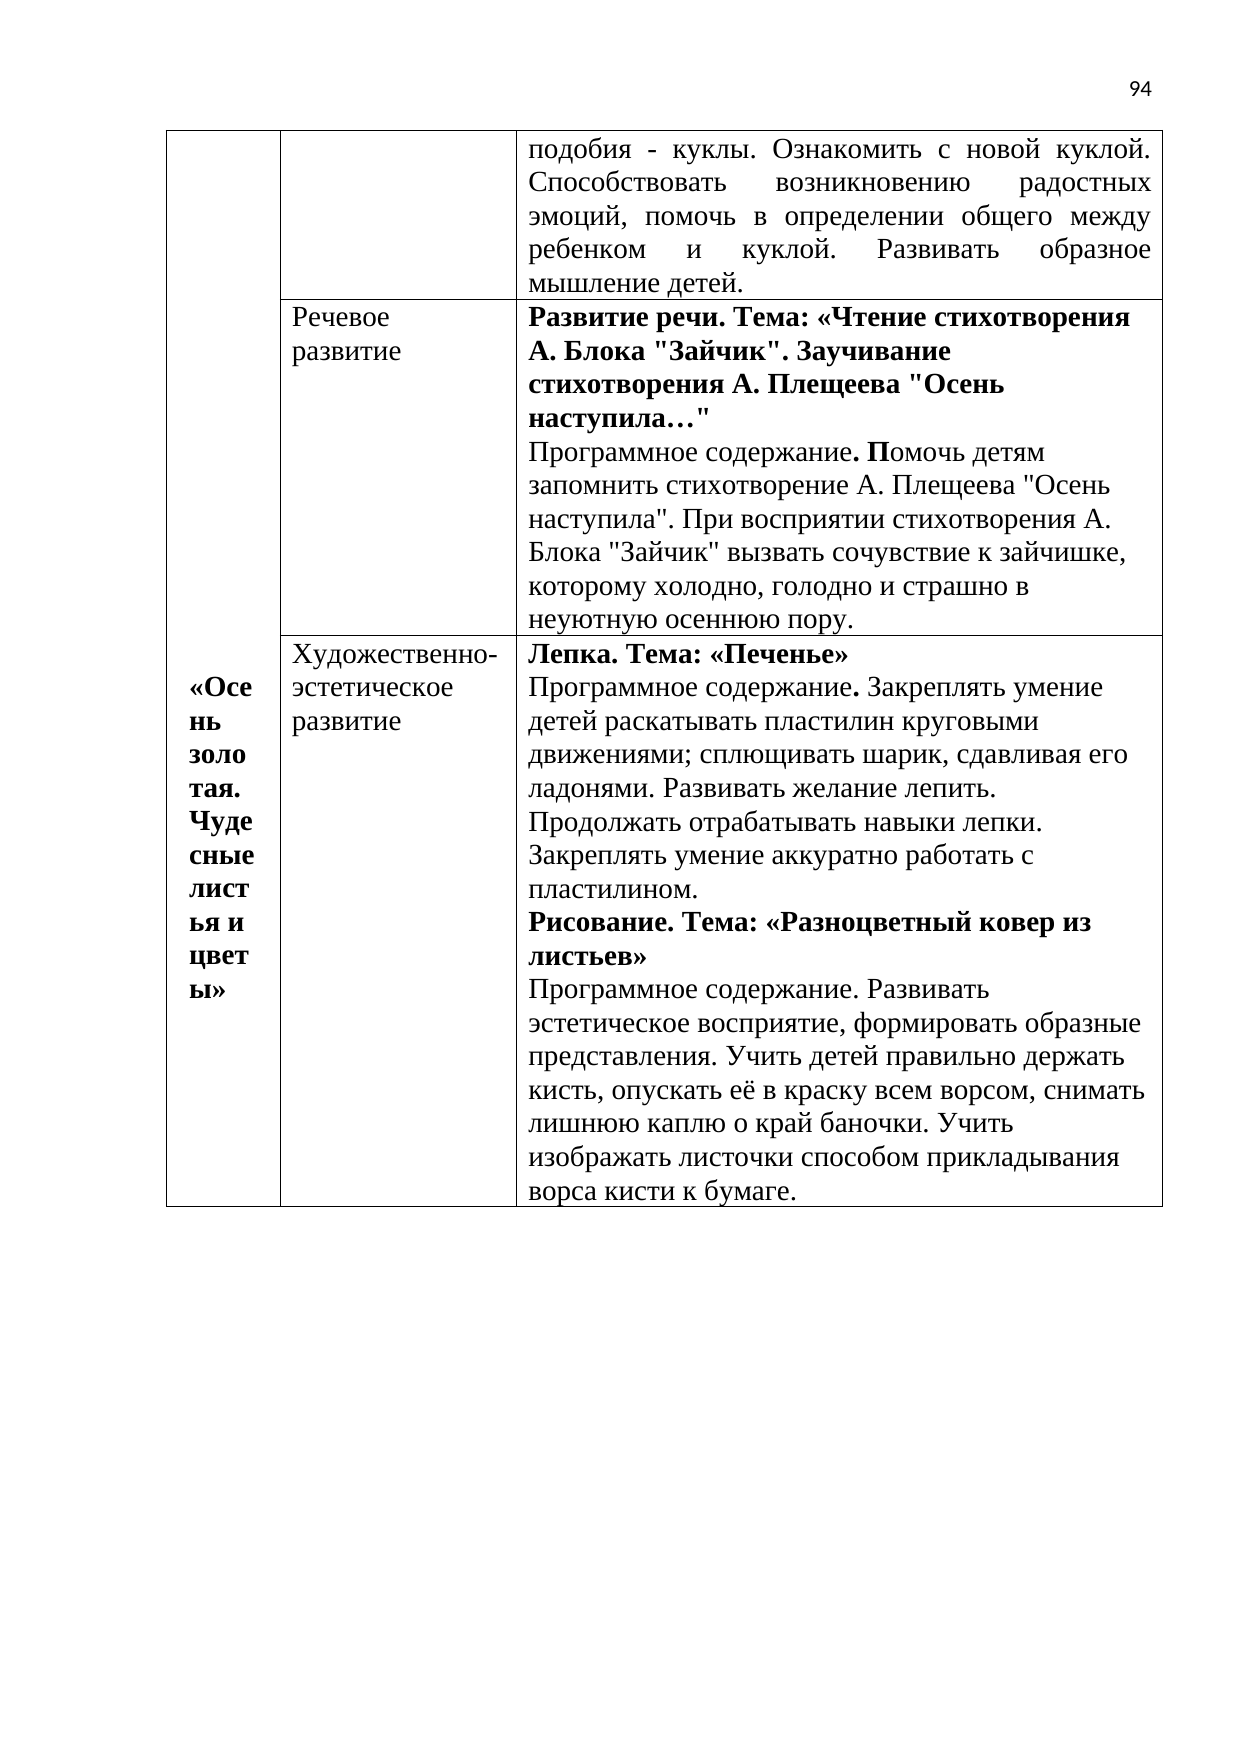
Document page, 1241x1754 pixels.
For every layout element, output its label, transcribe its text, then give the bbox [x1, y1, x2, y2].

table_cell Речевое развитие [281, 300, 516, 635]
table_cell Художественно-эстетическое развитие [281, 636, 516, 1206]
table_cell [517, 131, 1162, 298]
table_cell Лепка. Тема: «Печенье» Программное содержание. Закреплять умение детей раскатывать пластилин круговыми движениями; сплющивать шарик, сдавливая его ладонями. Развивать желание лепить. Продолжать отрабатывать навыки лепки. Закреплять умение аккуратно работать с пластилином. Рисование. Тема: «Разноцветный ковер из листьев» Программное содержание. Развивать эстетическое восприятие, формировать образные представления. Учить детей правильно держать кисть, опускать её в краску всем ворсом, снимать лишнюю каплю о край баночки. Учить изображать листочки способом прикладывания ворса кисти к бумаге. [517, 636, 1162, 1206]
table_cell Развитие речи. Тема: «Чтение стихотворения А. Блока "Зайчик". Заучивание стихотворения А. Плещеева "Осень наступила…" Программное содержание. Помочь детям запомнить стихотворение А. Плещеева "Осень наступила". При восприятии стихотворения А. Блока "Зайчик" вызвать сочувствие к зайчишке, которому холодно, голодно и страшно в неуютную осеннюю пору. [517, 300, 1162, 635]
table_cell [281, 131, 516, 298]
